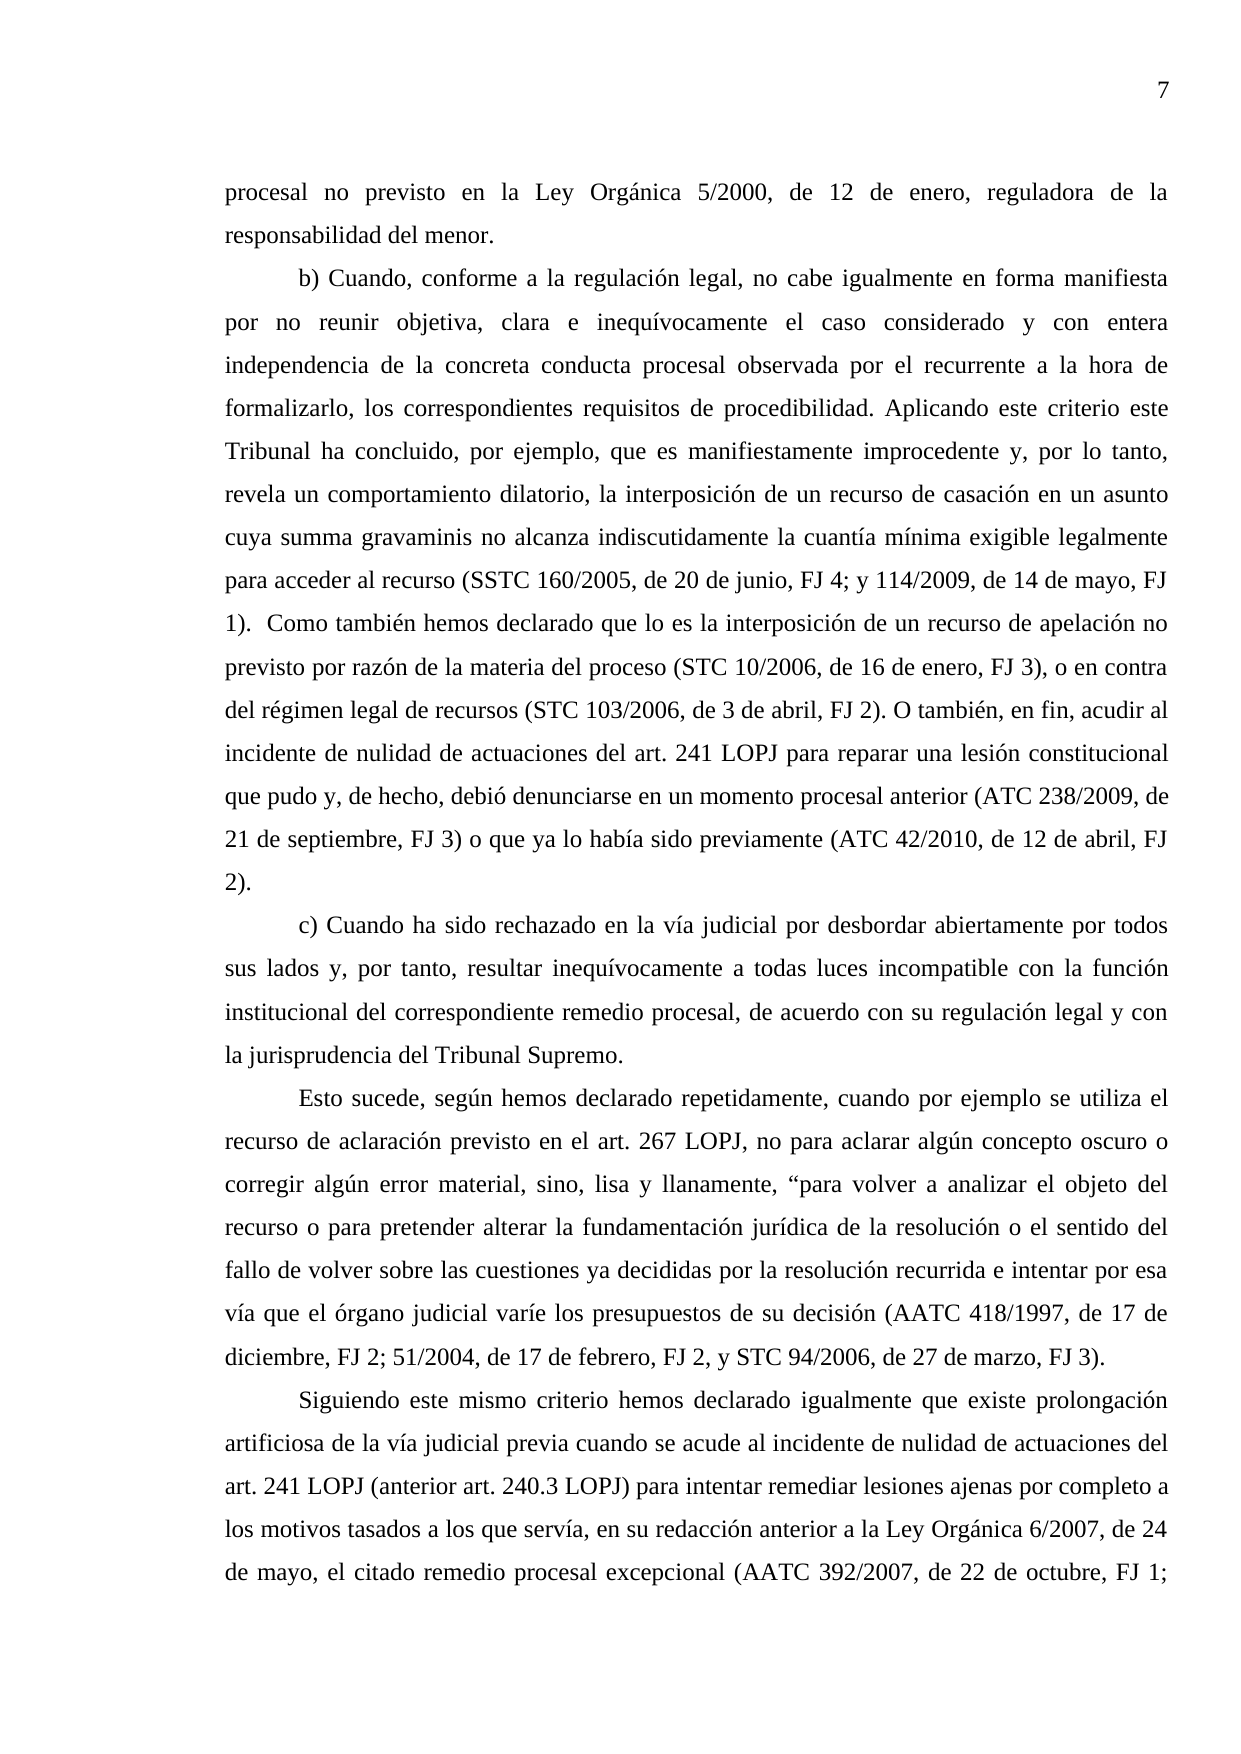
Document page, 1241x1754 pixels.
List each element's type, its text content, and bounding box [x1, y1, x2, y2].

text c) Cuando ha sido rechazado en la vía judicial por desbordar abiertamente por todos sus lados y, por tanto, resultar inequívocamente a todas luces incompatible con la función institucional del correspondiente remedio procesal, de acuerdo con su regulación legal y con la jurisprudencia del Tribunal Supremo. [224, 910, 1169, 1068]
text Esto sucede, según hemos declarado repetidamente, cuando por ejemplo se utiliza el recurso de aclaración previsto en el art. 267 LOPJ, no para aclarar algún concepto oscuro o corregir algún error material, sino, lisa y llanamente, “para volver a analizar el objeto del recurso o para pretender alterar la fundamentación jurídica de la resolución o el sentido del fallo de volver sobre las cuestiones ya decididas por la resolución recurrida e intentar por esa vía que el órgano judicial varíe los presupuestos de su decisión (AATC 418/1997, de 17 de diciembre, FJ 2; 51/2004, de 17 de febrero, FJ 2, y STC 94/2006, de 27 de marzo, FJ 3). [224, 1083, 1169, 1370]
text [224, 1385, 1169, 1586]
text b) Cuando, conforme a la regulación legal, no cabe igualmente en forma manifiesta por no reunir objetiva, clara e inequívocamente el caso considerado y con entera independencia de la concreta conducta procesal observada por el recurrente a la hora de formalizarlo, los correspondientes requisitos de procedibilidad. Aplicando este criterio este Tribunal ha concluido, por ejemplo, que es manifiestamente improcedente y, por lo tanto, revela un comportamiento dilatorio, la interposición de un recurso de casación en un asunto cuya summa gravaminis no alcanza indiscutidamente la cuantía mínima exigible legalmente para acceder al recurso (SSTC 160/2005, de 20 de junio, FJ 4; y 114/2009, de 14 de mayo, FJ 1). Como también hemos declarado que lo es la interposición de un recurso de apelación no previsto por razón de la materia del proceso (STC 10/2006, de 16 de enero, FJ 3), o en contra del régimen legal de recursos (STC 103/2006, de 3 de abril, FJ 2). O también, en fin, acudir al incidente de nulidad de actuaciones del art. 241 LOPJ para reparar una lesión constitucional que pudo y, de hecho, debió denunciarse en un momento procesal anterior (ATC 238/2009, de 21 de septiembre, FJ 3) o que ya lo había sido previamente (ATC 42/2010, de 12 de abril, FJ 2). [224, 263, 1169, 896]
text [224, 177, 1169, 249]
